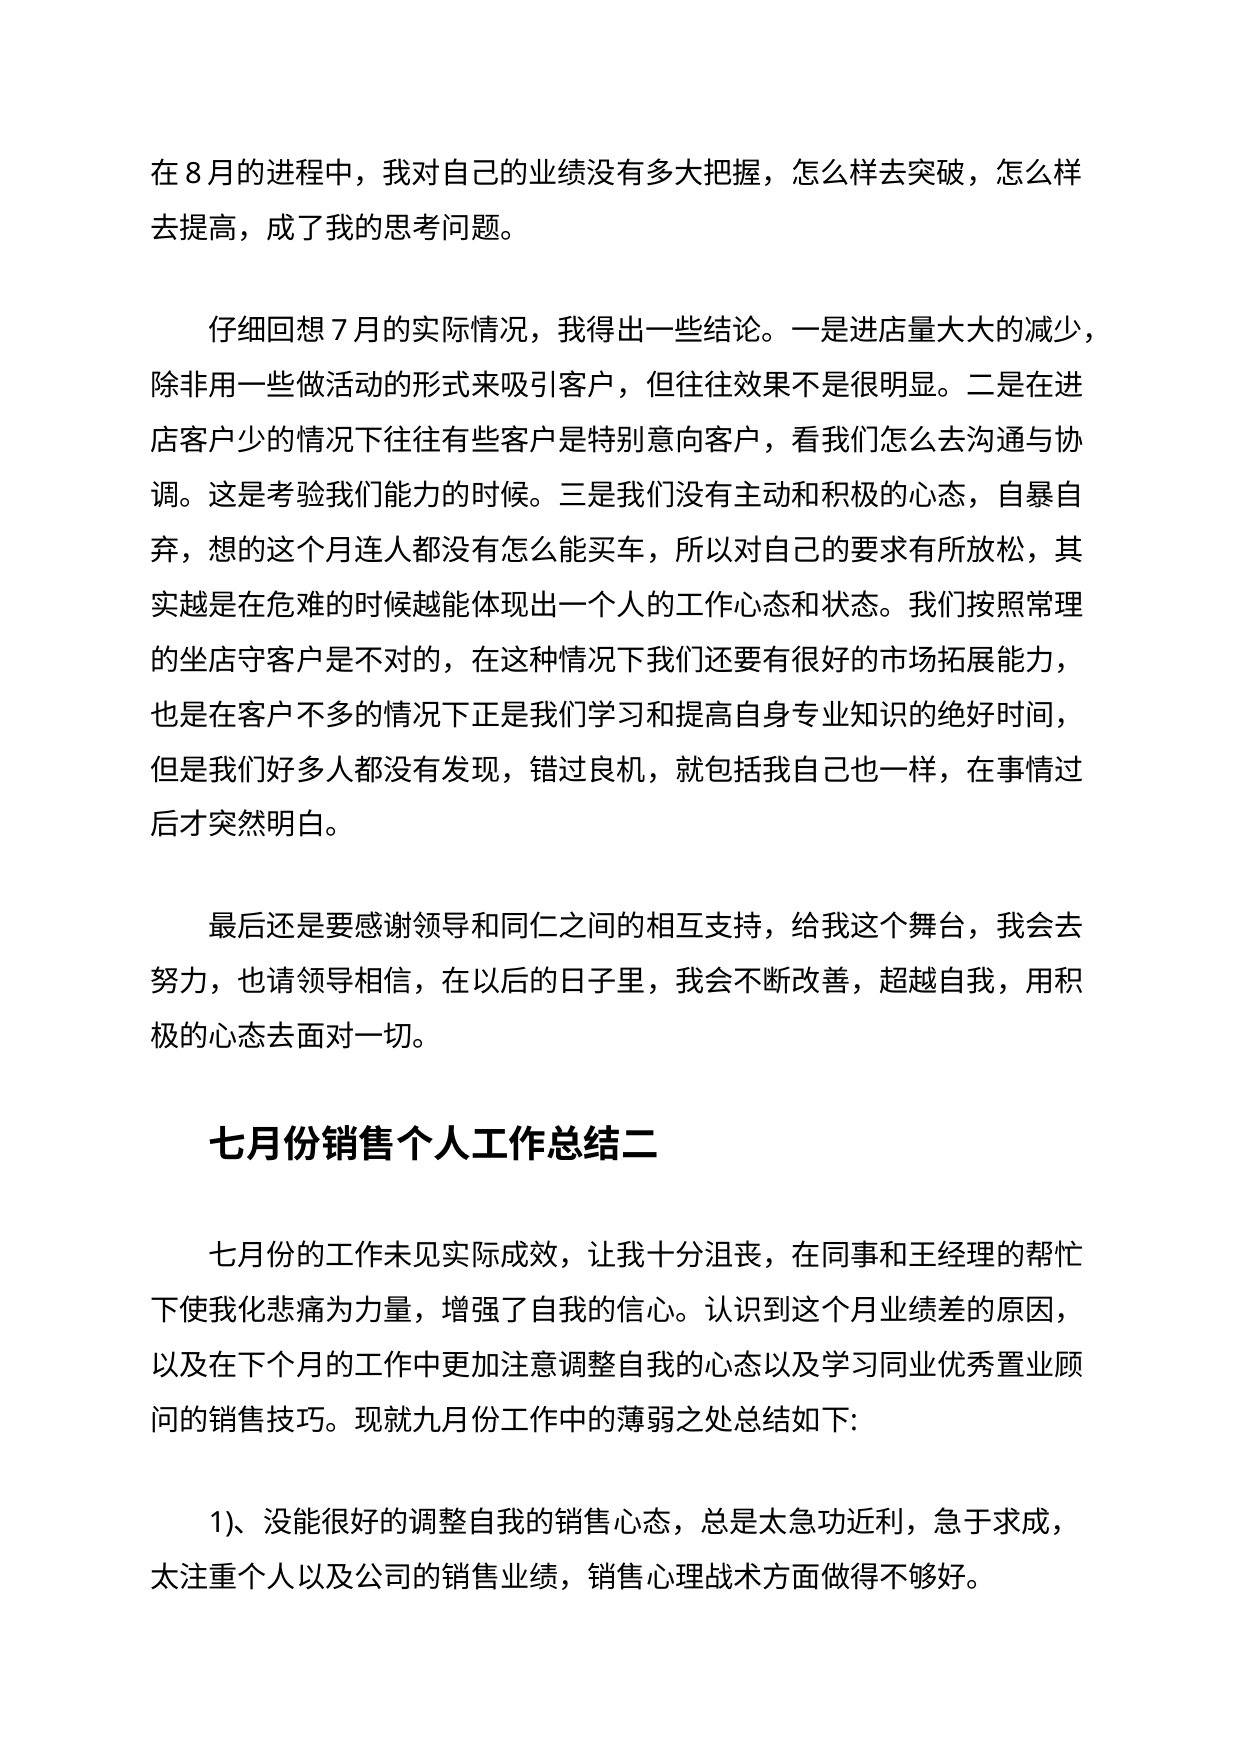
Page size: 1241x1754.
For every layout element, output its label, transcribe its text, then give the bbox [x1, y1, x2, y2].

text 七月份销售个人工作总结二 [150, 1114, 1090, 1168]
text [150, 150, 1090, 247]
text 七月份的工作未见实际成效，让我十分沮丧，在同事和王经理的帮忙下使我化悲痛为力量，增强了自我的信心。认识到这个月业绩差的原因，以及在下个月的工作中更加注意调整自我的心态以及学习同业优秀置业顾问的销售技巧。现就九月份工作中的薄弱之处总结如下: [150, 1232, 1090, 1439]
text 仔细回想7月的实际情况，我得出一些结论。一是进店量大大的减少，除非用一些做活动的形式来吸引客户，但往往效果不是很明显。二是在进店客户少的情况下往往有些客户是特别意向客户，看我们怎么去沟通与协调。这是考验我们能力的时候。三是我们没有主动和积极的心态，自暴自弃，想的这个月连人都没有怎么能买车，所以对自己的要求有所放松，其实越是在危难的时候越能体现出一个人的工作心态和状态。我们按照常理的坐店守客户是不对的，在这种情况下我们还要有很好的市场拓展能力，也是在客户不多的情况下正是我们学习和提高自身专业知识的绝好时间，但是我们好多人都没有发现，错过良机，就包括我自己也一样，在事情过后才突然明白。 [150, 307, 1090, 843]
text 1)、没能很好的调整自我的销售心态，总是太急功近利，急于求成，太注重个人以及公司的销售业绩，销售心理战术方面做得不够好。 [150, 1498, 1090, 1596]
text 最后还是要感谢领导和同仁之间的相互支持，给我这个舞台，我会去努力，也请领导相信，在以后的日子里，我会不断改善，超越自我，用积极的心态去面对一切。 [150, 903, 1090, 1055]
